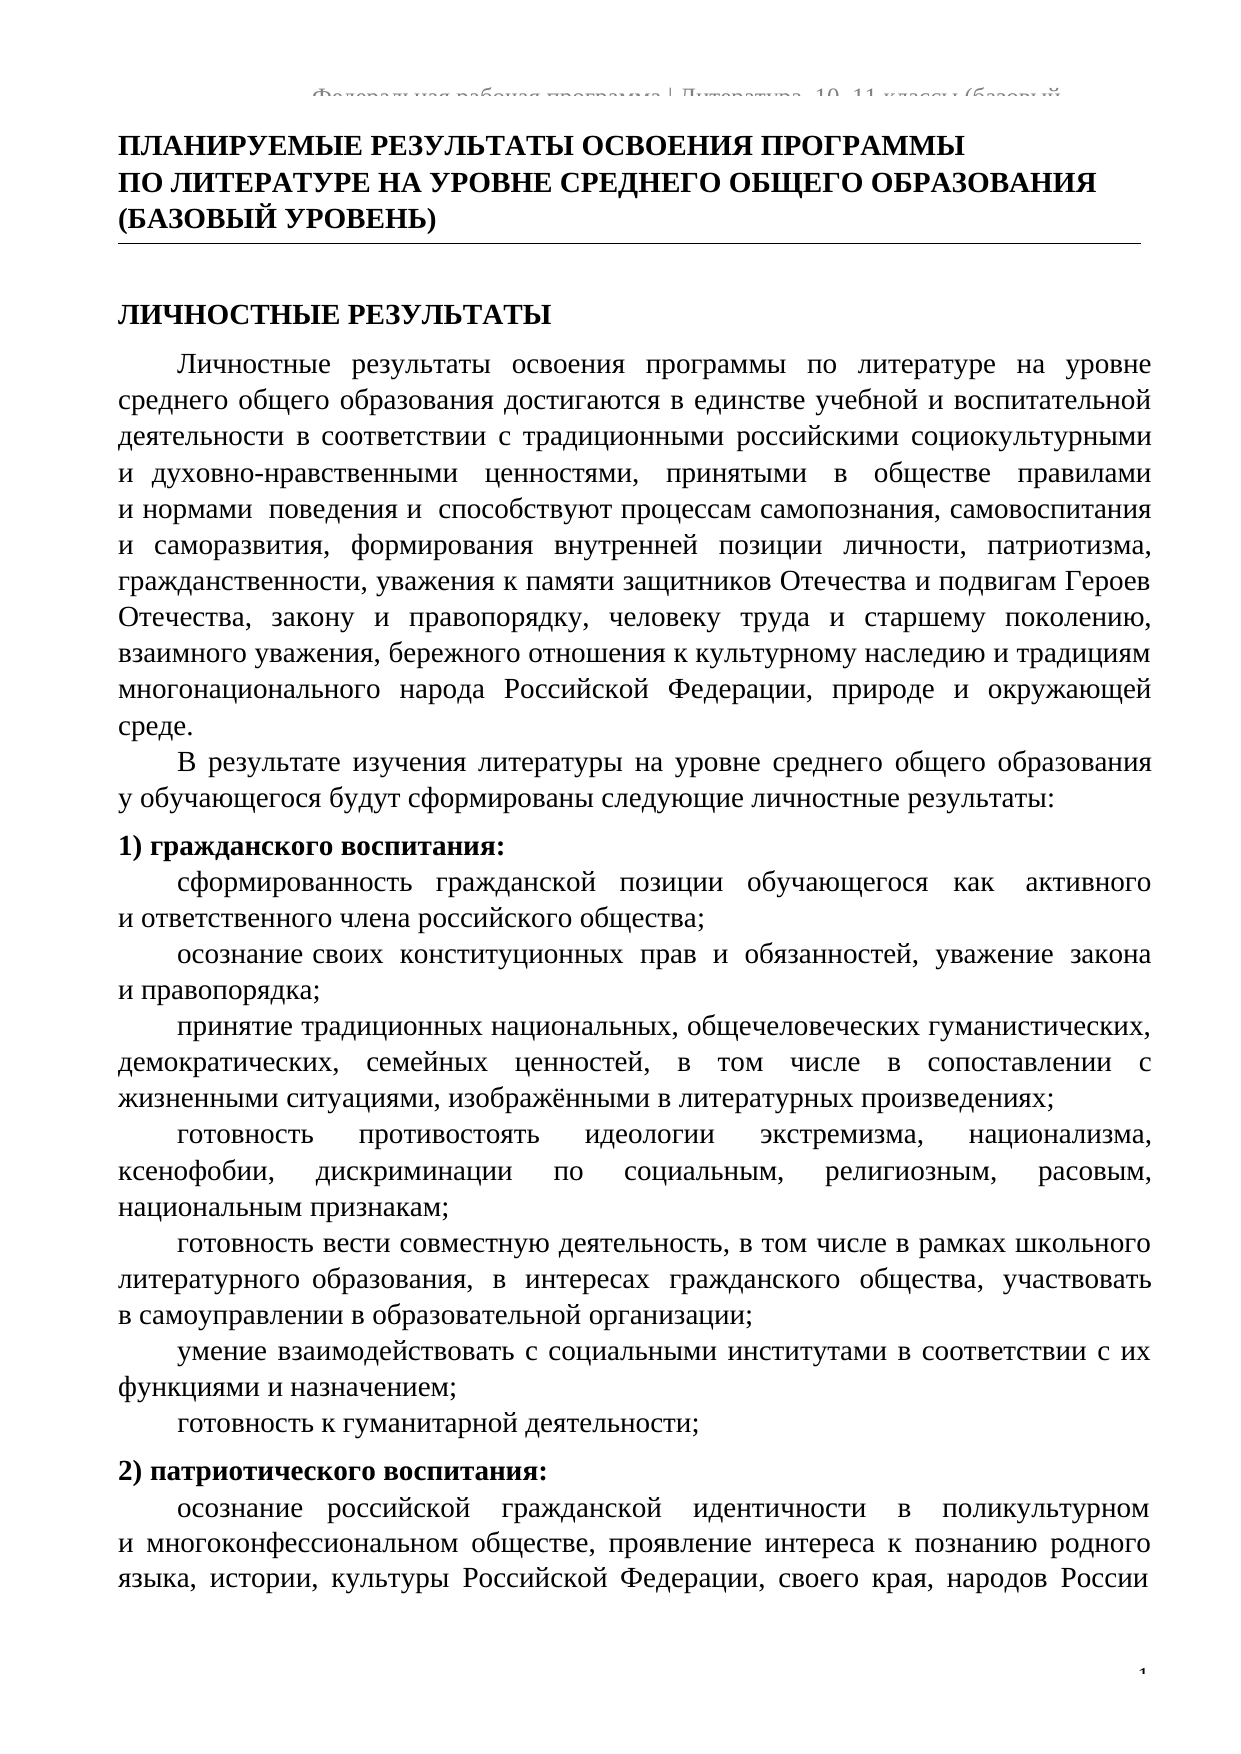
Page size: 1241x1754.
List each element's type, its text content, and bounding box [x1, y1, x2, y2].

subtitle ПЛАНИРУЕМЫЕ РЕЗУЛЬТАТЫ ОСВОЕНИЯ ПРОГРАММЫ [118, 128, 1163, 162]
text ПО ЛИТЕРАТУРЕ НА УРОВНЕ СРЕДНЕГО ОБЩЕГО ОБРАЗОВАНИЯ (БАЗОВЫЙ УРОВЕНЬ) [118, 165, 1099, 234]
text осознание своих конституционных прав и обязанностей, уважение закона и правопорядка; [118, 936, 1152, 1006]
text принятие традиционных национальных, общечеловеческих гуманистических, демократических, семейных ценностей, в том числе в сопоставлении с жизненными ситуациями, изображёнными в литературных произведениях; [118, 1008, 1152, 1114]
text готовность противостоять идеологии экстремизма, национализма, ксенофобии, дискриминации по социальным, религиозным, расовым, национальным признакам; [118, 1117, 1152, 1222]
text готовность к гуманитарной деятельности; [177, 1405, 1163, 1438]
subtitle ЛИЧНОСТНЫЕ РЕЗУЛЬТАТЫ [118, 297, 1163, 331]
subtitle гражданского воспитания: [118, 828, 1163, 862]
text готовность вести совместную деятельность, в том числе в рамках школьного литературного образования, в интересах гражданского общества, участвовать в самоуправлении в образовательной организации; [118, 1225, 1152, 1331]
subtitle патриотического воспитания: [118, 1453, 1163, 1487]
text В результате изучения литературы на уровне среднего общего образования у обучающегося будут сформированы следующие личностные результаты: [118, 744, 1152, 813]
text Личностные результаты освоения программы по литературе на уровне среднего общего образования достигаются в единстве учебной и воспитательной деятельности в соответствии с традиционными российскими социокультурными и духовно-нравственными ценностями, принятыми в обществе правилами и нормами поведения и способствуют процессам самопознания, самовоспитания и саморазвития, формирования внутренней позиции личности, патриотизма, гражданственности, уважения к памяти защитников Отечества и подвигам Героев Отечества, закону и правопорядку, человеку труда и старшему поколению, взаимного уважения, бережного отношения к культурному наследию и традициям многонационального народа Российской Федерации, природе и окружающей среде. [118, 346, 1152, 741]
text умение взаимодействовать с социальными институтами в соответствии с их функциями и назначением; [118, 1333, 1152, 1403]
text сформированность гражданской позиции обучающегося как активного и ответственного члена российского общества; [118, 864, 1152, 933]
text осознание российской гражданской идентичности в поликультурном и многоконфессиональном обществе, проявление интереса к познанию родного языка, истории, культуры Российской Федерации, своего края, народов России [118, 1490, 1152, 1594]
